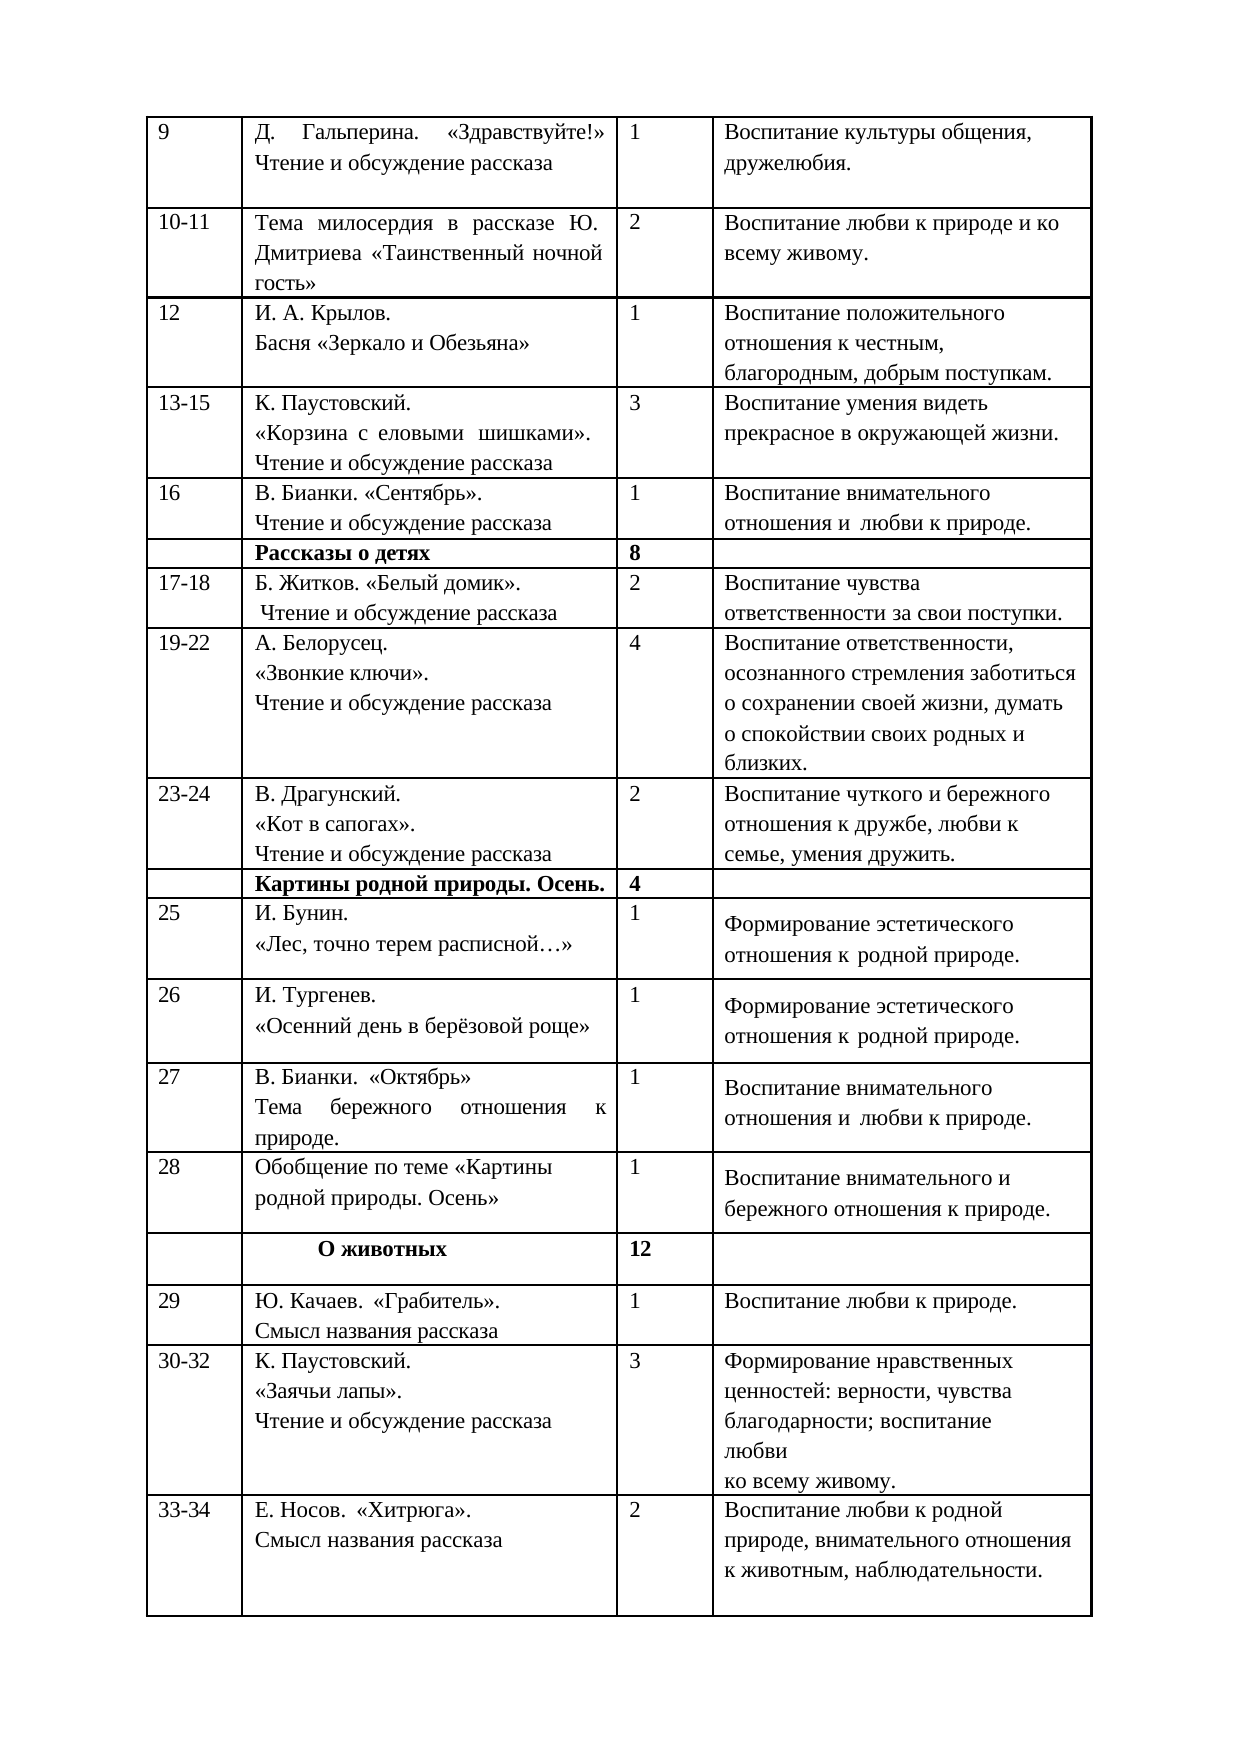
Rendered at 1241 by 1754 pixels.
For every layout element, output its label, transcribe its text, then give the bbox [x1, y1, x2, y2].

table_cell И. Тургенев. «Осенний день в берёзовой роще» [243, 980, 616, 1062]
table_cell 33-34 [148, 1496, 241, 1614]
table_cell Воспитание внимательного отношения и любви к природе. [714, 1064, 1090, 1151]
table_cell Формирование эстетического отношения к родной природе. [714, 899, 1090, 978]
table_cell Е. Носов. «Хитрюга». Смысл названия рассказа [243, 1496, 616, 1614]
table_cell 1 [618, 479, 712, 537]
table_cell 1 [618, 1064, 712, 1151]
table_cell [714, 870, 1090, 897]
table_cell Воспитание любви к природе. [714, 1286, 1090, 1344]
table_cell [714, 209, 1090, 296]
table_header Воспитание культуры общения, дружелюбия. [714, 118, 1090, 207]
table_cell К. Паустовский. «Заячьи лапы». Чтение и обсуждение рассказа [243, 1346, 616, 1494]
table_cell 4 [618, 870, 712, 897]
table_cell Картины родной природы. Осень. [243, 870, 616, 897]
table_cell 19-22 [148, 629, 241, 777]
table_cell Воспитание чувства ответственности за свои поступки. [714, 569, 1090, 627]
table_cell 3 [618, 1346, 712, 1494]
table_cell Воспитание умения видеть прекрасное в окружающей жизни. [714, 388, 1090, 477]
table_cell Формирование нравственных ценностей: верности, чувства благодарности; воспитание любви ко всему живому. [714, 1346, 1090, 1494]
table_cell К. Паустовский. «Корзина с еловыми шишками». Чтение и обсуждение рассказа [243, 388, 616, 477]
table_cell 26 [148, 980, 241, 1062]
table_cell В. Бианки. «Сентябрь». Чтение и обсуждение рассказа [243, 479, 616, 537]
table_cell 2 [618, 779, 712, 868]
table_cell Воспитание положительного отношения к честным, благородным, добрым поступкам. [714, 299, 1090, 386]
table_cell 2 [618, 569, 712, 627]
table_cell 28 [148, 1153, 241, 1232]
table_cell Воспитание внимательного и бережного отношения к природе. [714, 1153, 1090, 1232]
table_cell 12 [148, 299, 241, 386]
table_cell 2 [618, 1496, 712, 1614]
table_cell 27 [148, 1064, 241, 1151]
table_cell 1 [618, 299, 712, 386]
table_cell 1 [618, 1153, 712, 1232]
table_cell И. А. Крылов. Басня «Зеркало и Обезьяна» [243, 299, 616, 386]
table_cell Ю. Качаев. «Грабитель». Смысл названия рассказа [243, 1286, 616, 1344]
table_cell 1 [618, 899, 712, 978]
table_cell В. Драгунский. «Кот в сапогах». Чтение и обсуждение рассказа [243, 779, 616, 868]
table_cell 10-11 [148, 209, 241, 296]
table_cell Воспитание ответственности, осознанного стремления заботиться о сохранении своей жизни, думать о спокойствии своих родных и близких. [714, 629, 1090, 777]
table_cell 17-18 [148, 569, 241, 627]
table_cell 29 [148, 1286, 241, 1344]
table_header Д. Гальперина. «Здравствуйте!» Чтение и обсуждение рассказа [243, 118, 616, 207]
table_cell [148, 540, 241, 567]
table_cell 12 [618, 1234, 712, 1284]
table_cell 8 [618, 540, 712, 567]
table_cell [148, 1234, 241, 1284]
table_cell 1 [618, 1286, 712, 1344]
table_cell 2 [618, 209, 712, 296]
table_cell 3 [618, 388, 712, 477]
table_cell В. Бианки. «Октябрь» Тема бережного отношения к природе. [243, 1064, 616, 1151]
table_cell О животных [243, 1234, 616, 1284]
table_cell Рассказы о детях [243, 540, 616, 567]
table_cell [714, 1234, 1090, 1284]
table_cell 23-24 [148, 779, 241, 868]
table_cell А. Белорусец. «Звонкие ключи». Чтение и обсуждение рассказа [243, 629, 616, 777]
table_header 9 [148, 118, 241, 207]
table_cell 30-32 [148, 1346, 241, 1494]
table_cell [148, 870, 241, 897]
table_cell 1 [618, 980, 712, 1062]
table_cell [714, 540, 1090, 567]
table_cell 4 [618, 629, 712, 777]
table_cell Воспитание внимательного отношения и любви к природе. [714, 479, 1090, 537]
table_cell 16 [148, 479, 241, 537]
table_cell 13-15 [148, 388, 241, 477]
table_cell Б. Житков. «Белый домик». Чтение и обсуждение рассказа [243, 569, 616, 627]
table_cell Воспитание чуткого и бережного отношения к дружбе, любви к семье, умения дружить. [714, 779, 1090, 868]
table_cell Формирование эстетического отношения к родной природе. [714, 980, 1090, 1062]
table_header 1 [618, 118, 712, 207]
table_cell Тема милосердия в рассказе Ю. Дмитриева «Таинственный ночной гость» [243, 209, 616, 296]
table_cell 25 [148, 899, 241, 978]
table_cell Воспитание любви к родной природе, внимательного отношения к животным, наблюдательности. [714, 1496, 1090, 1614]
table_cell Обобщение по теме «Картины родной природы. Осень» [243, 1153, 616, 1232]
table_cell И. Бунин. «Лес, точно терем расписной…» [243, 899, 616, 978]
